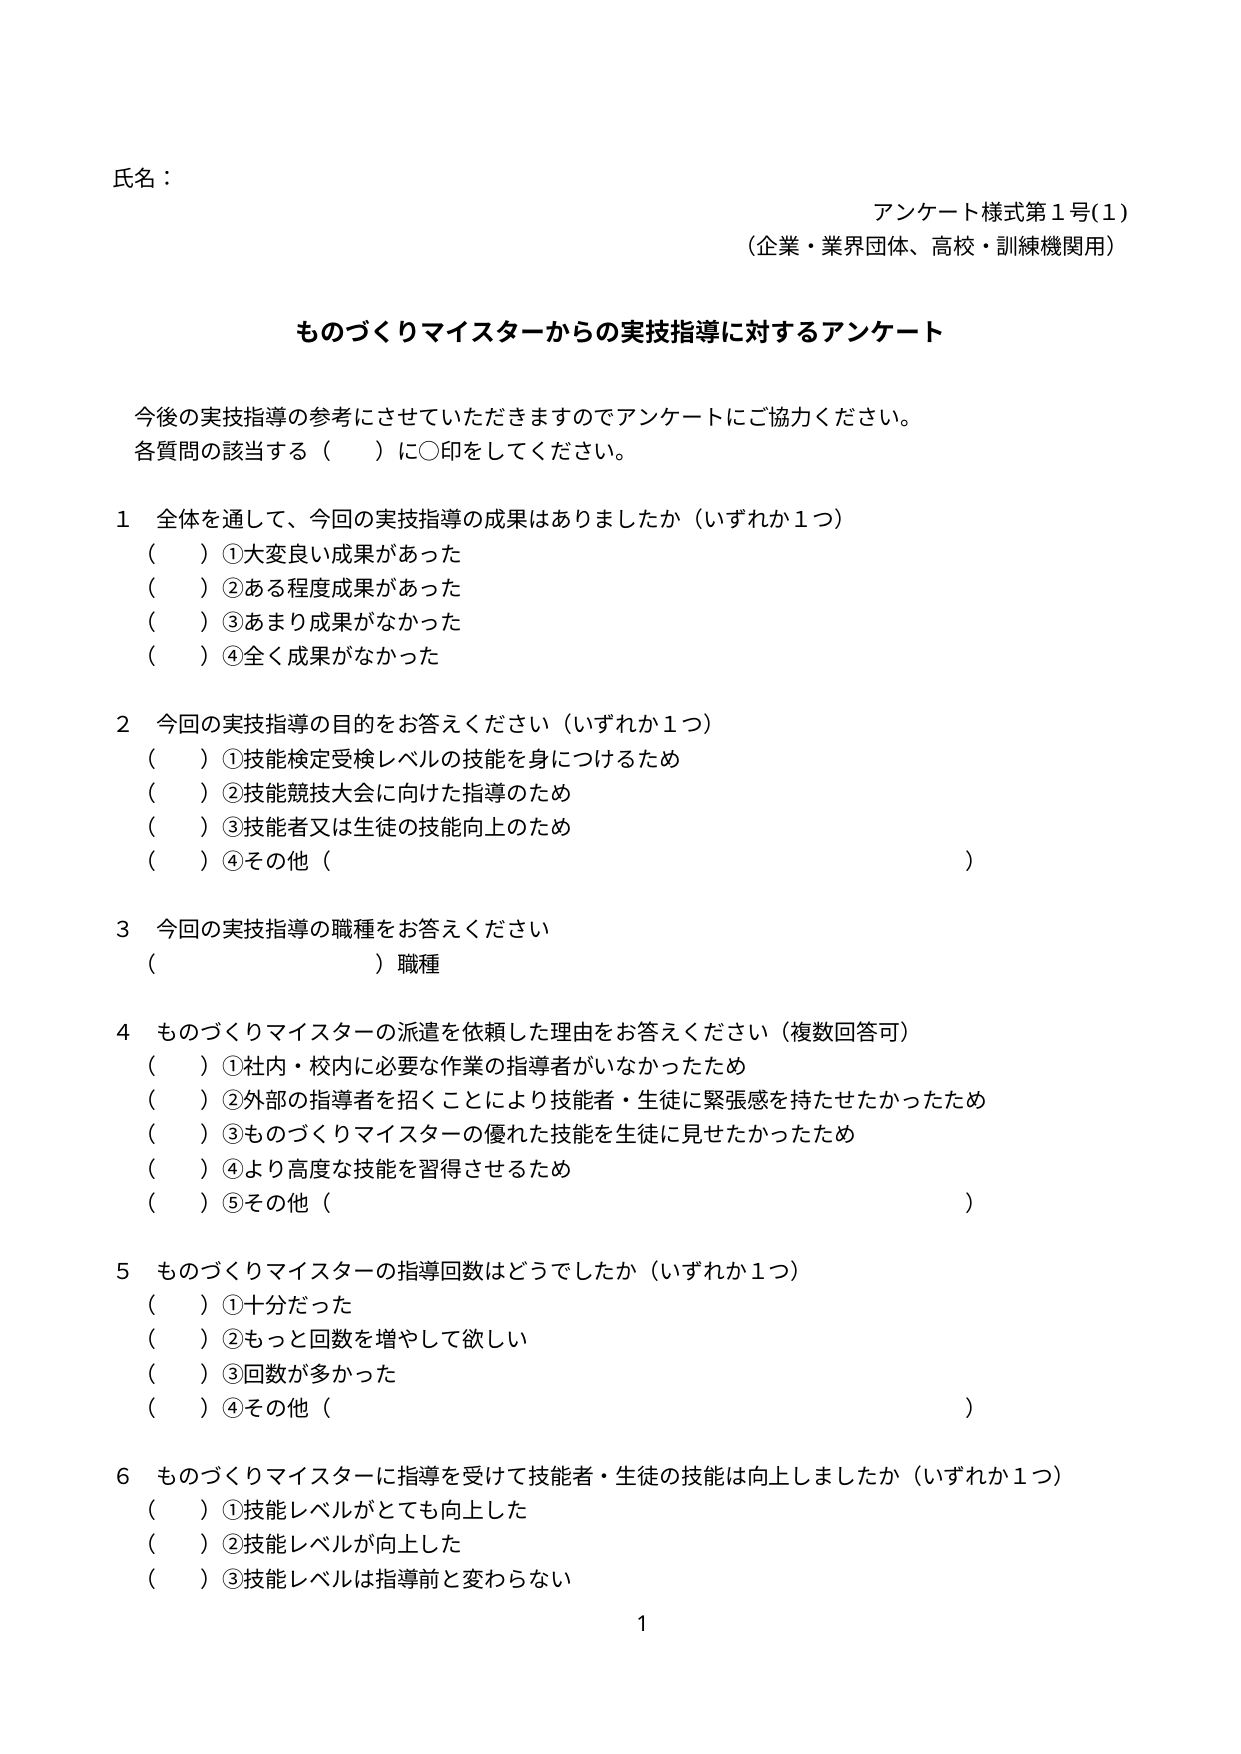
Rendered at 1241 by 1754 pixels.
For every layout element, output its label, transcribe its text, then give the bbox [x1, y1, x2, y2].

text （ ）②技能競技大会に向けた指導のため [112, 774, 1128, 809]
text （ ）①大変良い成果があった [112, 535, 1128, 569]
text （ ）②もっと回数を増やして欲しい [112, 1321, 1128, 1355]
text 各質問の該当する（ ）に○印をしてください。 [112, 433, 1128, 467]
text ２ 今回の実技指導の目的をお答えください（いずれか１つ） [112, 706, 1128, 740]
text （ ）③技能者又は生徒の技能向上のため [112, 809, 1128, 843]
text （ ）①技能検定受検レベルの技能を身につけるため [112, 740, 1128, 774]
text （ ）④その他（ ） [112, 843, 1128, 877]
text ものづくりマイスターからの実技指導に対するアンケート [112, 296, 1128, 364]
text （ ）①社内・校内に必要な作業の指導者がいなかったため [112, 1048, 1128, 1082]
text ５ ものづくりマイスターの指導回数はどうでしたか（いずれか１つ） [112, 1253, 1128, 1287]
text （ ）②外部の指導者を招くことにより技能者・生徒に緊張感を持たせたかったため [112, 1082, 1128, 1116]
text （ ）③ものづくりマイスターの優れた技能を生徒に見せたかったため [112, 1116, 1128, 1150]
text （ ）④その他（ ） [112, 1389, 1128, 1424]
text （ ）③回数が多かった [112, 1355, 1128, 1389]
text （ ）⑤その他（ ） [112, 1184, 1128, 1219]
text ３ 今回の実技指導の職種をお答えください [112, 911, 1128, 945]
text ６ ものづくりマイスターに指導を受けて技能者・生徒の技能は向上しましたか（いずれか１つ） [112, 1458, 1128, 1492]
text （ ）④より高度な技能を習得させるため [112, 1150, 1128, 1184]
text 今後の実技指導の参考にさせていただきますのでアンケートにご協力ください。 [112, 399, 1128, 433]
text （ ）②ある程度成果があった [112, 569, 1128, 604]
text １ 全体を通して、今回の実技指導の成果はありましたか（いずれか１つ） [112, 501, 1128, 535]
text （ ）職種 [112, 945, 1128, 979]
text （企業・業界団体、高校・訓練機関用） [112, 228, 1128, 262]
text アンケート様式第１号(１) [112, 194, 1128, 228]
text （ ）①技能レベルがとても向上した [112, 1492, 1128, 1526]
text 氏名： [112, 159, 1128, 194]
text ４ ものづくりマイスターの派遣を依頼した理由をお答えください（複数回答可） [112, 1014, 1128, 1048]
text （ ）④全く成果がなかった [112, 638, 1128, 672]
text （ ）③あまり成果がなかった [112, 604, 1128, 638]
text （ ）②技能レベルが向上した [112, 1526, 1128, 1560]
text （ ）①十分だった [112, 1287, 1128, 1321]
text （ ）③技能レベルは指導前と変わらない [112, 1560, 1128, 1594]
